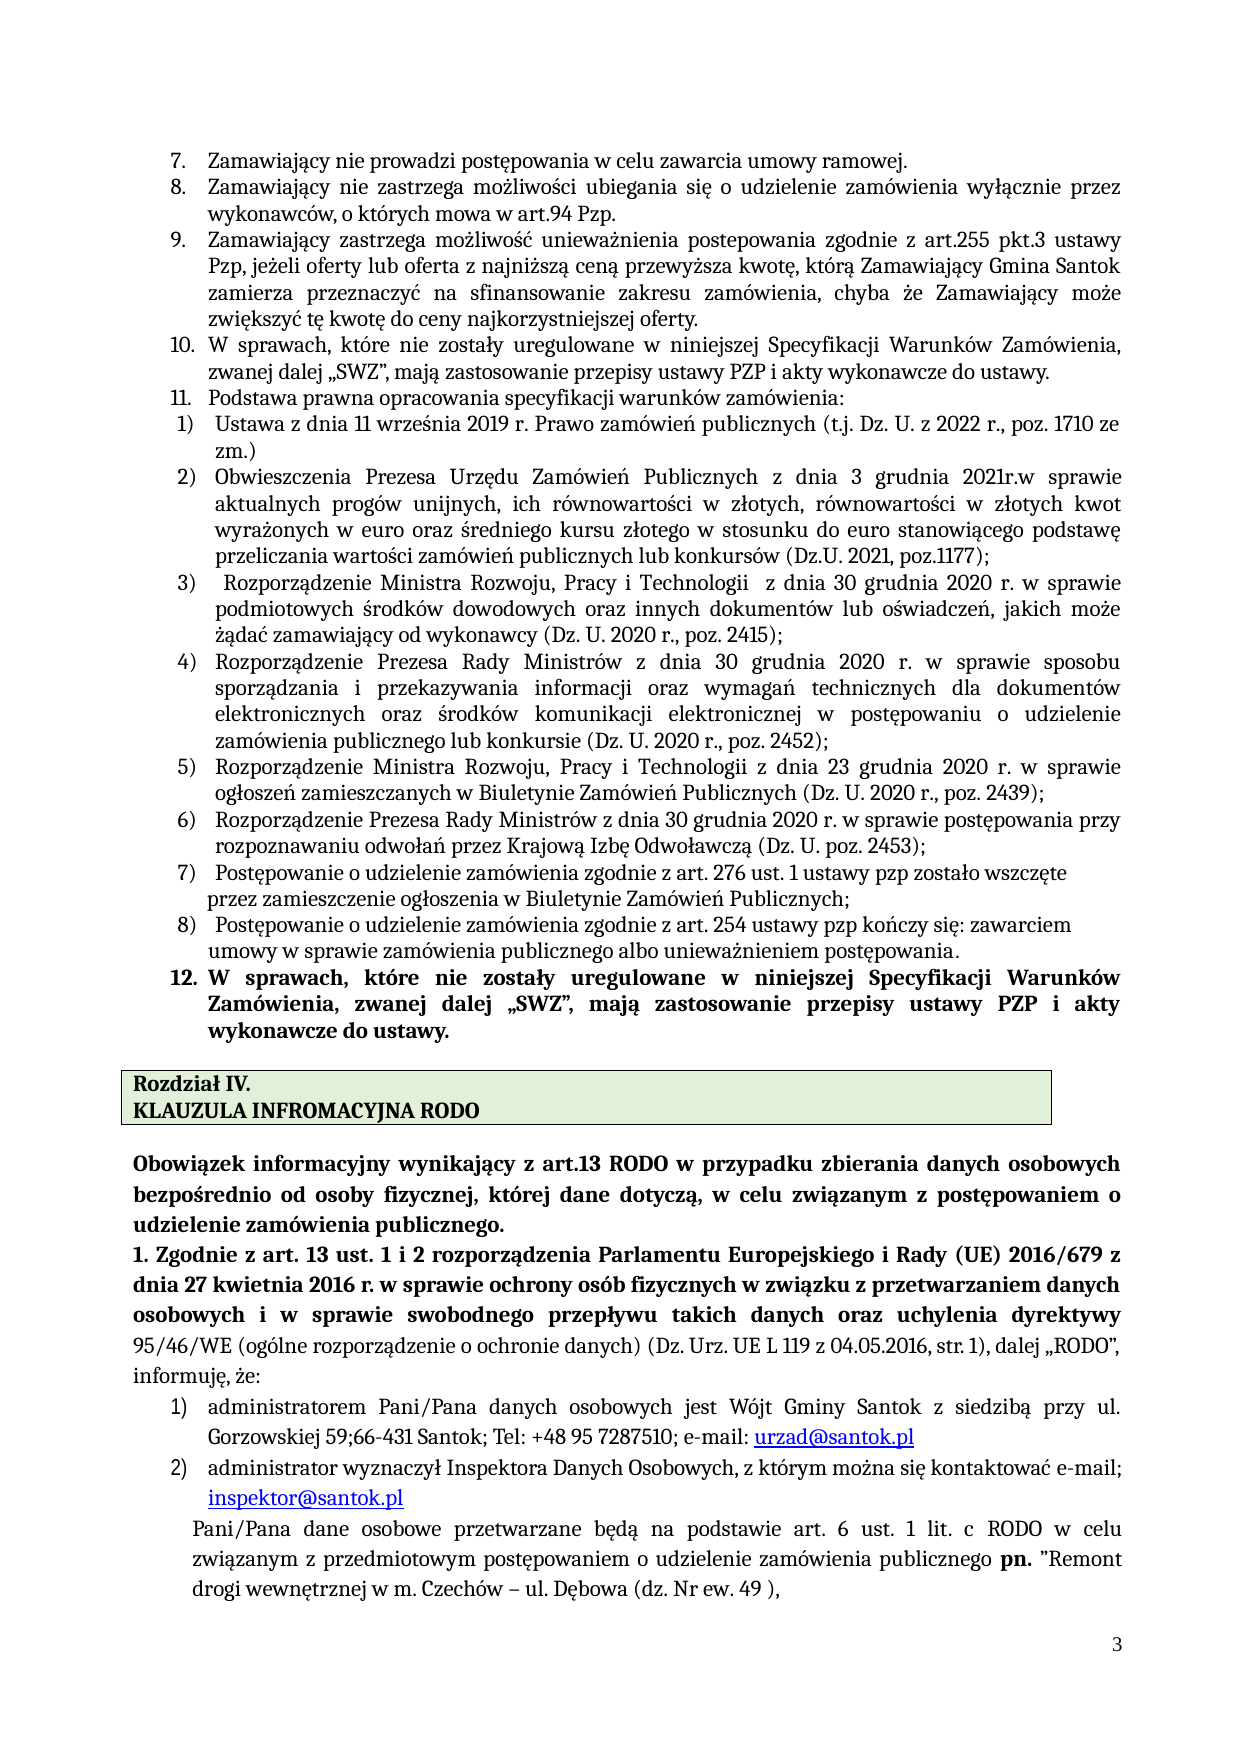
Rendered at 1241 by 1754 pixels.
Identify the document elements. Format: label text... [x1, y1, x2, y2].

list Rozporządzenie Ministra Rozwoju, Pracy i Technologii z dnia 23 grudnia 2020 r. w sprawie ogłoszeń zamieszczanych w Biuletynie Zamówień Publicznych (Dz. U. 2020 r., poz. 2439); [177, 754, 1122, 807]
list W sprawach, które nie zostały uregulowane w niniejszej Specyfikacji Warunków Zamówienia, zwanej dalej „SWZ”, mają zastosowanie przepisy ustawy PZP i akty wykonawcze do ustawy. [170, 332, 1122, 385]
table_header Rozdział IV. KLAUZULA INFROMACYJNA RODO [122, 1071, 1051, 1124]
list Zamawiający nie prowadzi postępowania w celu zawarcia umowy ramowej. [170, 148, 1122, 174]
text Obowiązek informacyjny wynikający z art.13 RODO w przypadku zbierania danych osobowych bezpośrednio od osoby fizycznej, której dane dotyczą, w celu związanym z postępowaniem o udzielenie zamówienia publicznego. [133, 1151, 1122, 1238]
list administrator wyznaczył Inspektora Danych Osobowych, z którym można się kontaktować e-mail; inspektor@santok.pl [170, 1454, 1122, 1512]
list W sprawach, które nie zostały uregulowane w niniejszej Specyfikacji Warunków Zamówienia, zwanej dalej „SWZ”, mają zastosowanie przepisy ustawy PZP i akty wykonawcze do ustawy. [170, 965, 1122, 1044]
text Pani/Pana dane osobowe przetwarzane będą na podstawie art. 6 ust. 1 lit. c RODO w celu związanym z przedmiotowym postępowaniem o udzielenie zamówienia publicznego pn. ”Remont drogi wewnętrznej w m. Czechów – ul. Dębowa (dz. Nr ew. 49 ), [192, 1515, 1122, 1602]
list Obwieszczenia Prezesa Urzędu Zamówień Publicznych z dnia 3 grudnia 2021r.w sprawie aktualnych progów unijnych, ich równowartości w złotych, równowartości w złotych kwot wyrażonych w euro oraz średniego kursu złotego w stosunku do euro stanowiącego podstawę przeliczania wartości zamówień publicznych lub konkursów (Dz.U. 2021, poz.1177); [177, 464, 1122, 569]
text 1. Zgodnie z art. 13 ust. 1 i 2 rozporządzenia Parlamentu Europejskiego i Rady (UE) 2016/679 z dnia 27 kwietnia 2016 r. w sprawie ochrony osób fizycznych w związku z przetwarzaniem danych osobowych i w sprawie swobodnego przepływu takich danych oraz uchylenia dyrektywy 95/46/WE (ogólne rozporządzenie o ochronie danych) (Dz. Urz. UE L 119 z 04.05.2016, str. 1), dalej „RODO”, informuję, że: [133, 1242, 1122, 1389]
text przez zamieszczenie ogłoszenia w Biuletynie Zamówień Publicznych; [133, 886, 1122, 912]
list administratorem Pani/Pana danych osobowych jest Wójt Gminy Santok z siedzibą przy ul. Gorzowskiej 59;66-431 Santok; Tel: +48 95 7287510; e-mail: urzad@santok.pl [170, 1393, 1122, 1450]
text umowy w sprawie zamówienia publicznego albo unieważnieniem postępowania. [208, 938, 1122, 965]
list Ustawa z dnia 11 września 2019 r. Prawo zamówień publicznych (t.j. Dz. U. z 2022 r., poz. 1710 ze zm.) [177, 411, 1122, 464]
list Rozporządzenie Ministra Rozwoju, Pracy i Technologii z dnia 30 grudnia 2020 r. w sprawie podmiotowych środków dowodowych oraz innych dokumentów lub oświadczeń, jakich może żądać zamawiający od wykonawcy (Dz. U. 2020 r., poz. 2415); [177, 569, 1122, 648]
list Zamawiający nie zastrzega możliwości ubiegania się o udzielenie zamówienia wyłącznie przez wykonawców, o których mowa w art.94 Pzp. [170, 174, 1122, 227]
list Rozporządzenie Prezesa Rady Ministrów z dnia 30 grudnia 2020 r. w sprawie postępowania przy rozpoznawaniu odwołań przez Krajową Izbę Odwoławczą (Dz. U. poz. 2453); [177, 807, 1122, 859]
list Postępowanie o udzielenie zamówienia zgodnie z art. 276 ust. 1 ustawy pzp zostało wszczęte [177, 859, 1122, 886]
list Postępowanie o udzielenie zamówienia zgodnie z art. 254 ustawy pzp kończy się: zawarciem [177, 912, 1122, 938]
list Zamawiający zastrzega możliwość unieważnienia postepowania zgodnie z art.255 pkt.3 ustawy Pzp, jeżeli oferty lub oferta z najniższą ceną przewyższa kwotę, którą Zamawiający Gmina Santok zamierza przeznaczyć na sfinansowanie zakresu zamówienia, chyba że Zamawiający może zwiększyć tę kwotę do ceny najkorzystniejszej oferty. [170, 227, 1122, 332]
list Rozporządzenie Prezesa Rady Ministrów z dnia 30 grudnia 2020 r. w sprawie sposobu sporządzania i przekazywania informacji oraz wymagań technicznych dla dokumentów elektronicznych oraz środków komunikacji elektronicznej w postępowaniu o udzielenie zamówienia publicznego lub konkursie (Dz. U. 2020 r., poz. 2452); [177, 648, 1122, 754]
list Podstawa prawna opracowania specyfikacji warunków zamówienia: [170, 385, 1122, 411]
